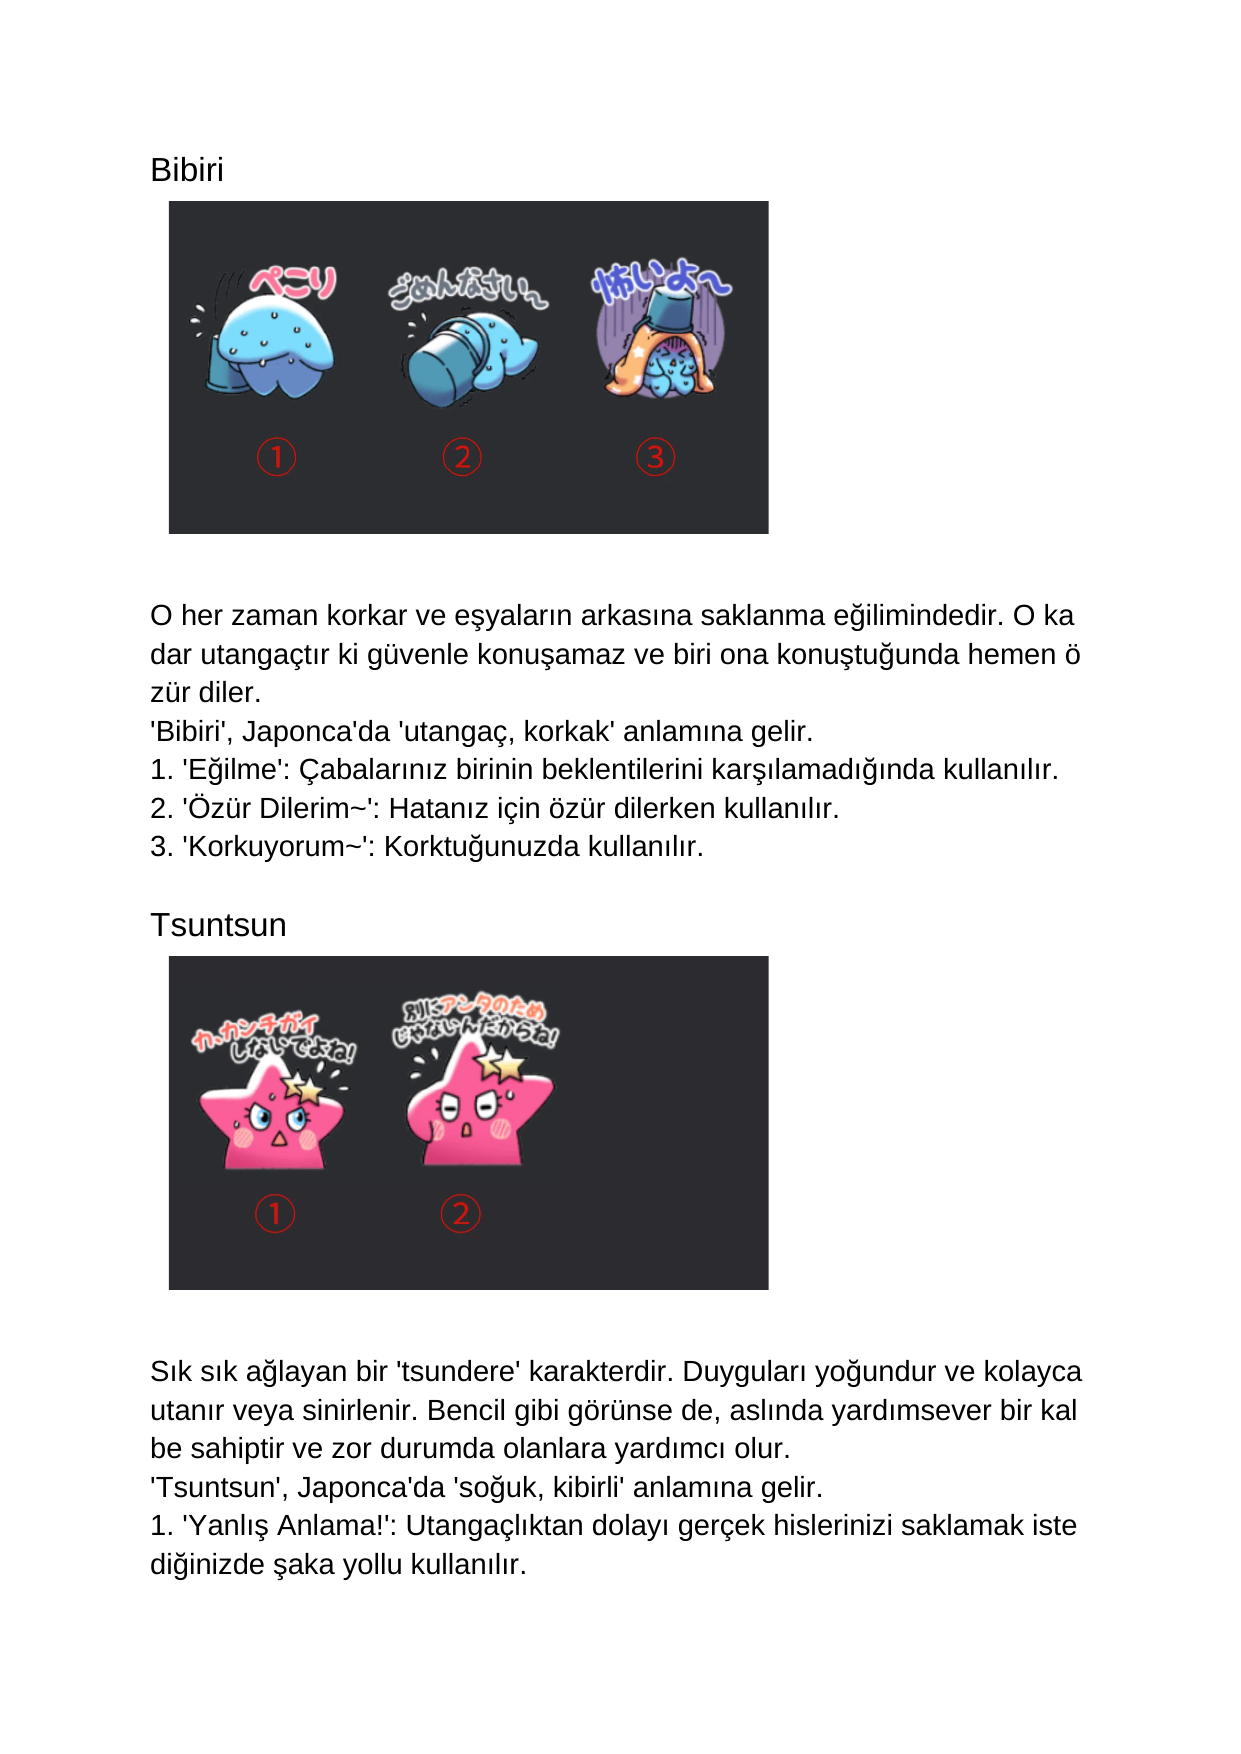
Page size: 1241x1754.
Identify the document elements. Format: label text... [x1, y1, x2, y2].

text 'Tsuntsun', Japonca'da 'soğuk, kibirli' anlamına gelir. [150, 1470, 1090, 1503]
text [150, 1508, 1090, 1580]
picture [168, 201, 769, 534]
text 1. 'Eğilme': Çabalarınız birinin beklentilerini karşılamadığında kullanılır. 2. 'Özür Dilerim~': Hatanız için özür dilerken kullanılır. 3. 'Korkuyorum~': Korktuğunuzda kullanılır. [150, 752, 1090, 863]
text Sık sık ağlayan bir 'tsundere' karakterdir. Duyguları yoğundur ve kolayca utanır veya sinirlenir. Bencil gibi görünse de, aslında yardımsever bir kalbe sahiptir ve zor durumda olanlara yardımcı olur. [150, 1354, 1090, 1465]
text 'Bibiri', Japonca'da 'utangaç, korkak' anlamına gelir. [150, 714, 1090, 747]
subtitle Bibiri [150, 150, 1090, 188]
picture [168, 956, 769, 1290]
subtitle Tsuntsun [150, 905, 1090, 944]
text O her zaman korkar ve eşyaların arkasına saklanma eğilimindedir. O kadar utangaçtır ki güvenle konuşamaz ve biri ona konuştuğunda hemen özür diler. [150, 598, 1090, 709]
